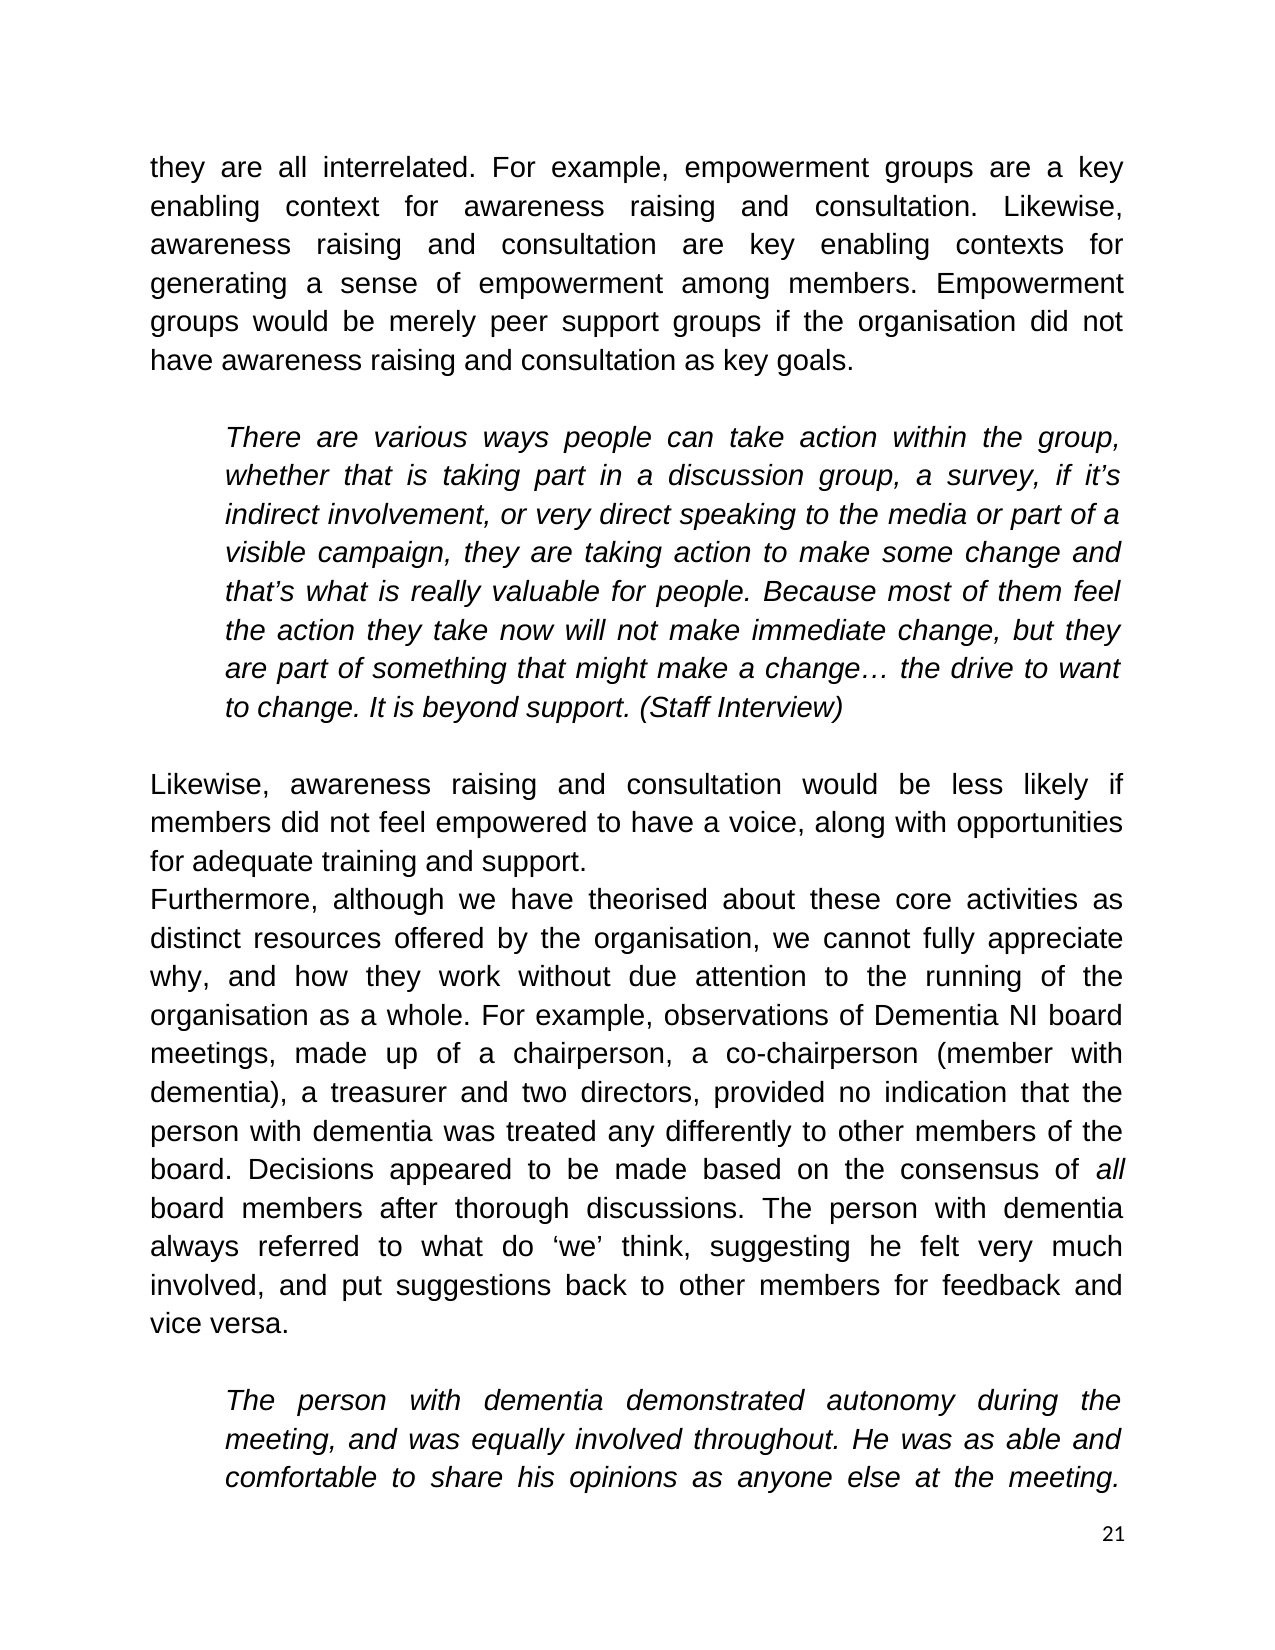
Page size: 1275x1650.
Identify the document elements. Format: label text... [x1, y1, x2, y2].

text Furthermore, although we have theorised about these core activities as distinct resources offered by the organisation, we cannot fully appreciate why, and how they work without due attention to the running of the organisation as a whole. For example, observations of Dementia NI board meetings, made up of a chairperson, a co-chairperson (member with dementia), a treasurer and two directors, provided no indication that the person with dementia was treated any differently to other members of the board. Decisions appeared to be made based on the consensus of all board members after thorough discussions. The person with dementia always referred to what do ‘we’ think, suggesting he felt very much involved, and put suggestions back to other members for feedback and vice versa. [150, 882, 1125, 1340]
text Likewise, awareness raising and consultation would be less likely if members did not feel empowered to have a voice, along with opportunities for adequate training and support. [150, 767, 1125, 877]
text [150, 150, 1125, 376]
text There are various ways people can take action within the group, whether that is taking part in a discussion group, a survey, if it’s indirect involvement, or very direct speaking to the media or part of a visible campaign, they are taking action to make some change and that’s what is really valuable for people. Because most of them feel the action they take now will not make immediate change, but they are part of something that might make a change… the drive to want to change. It is beyond support. (Staff Interview) [225, 420, 1125, 723]
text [225, 1383, 1125, 1494]
